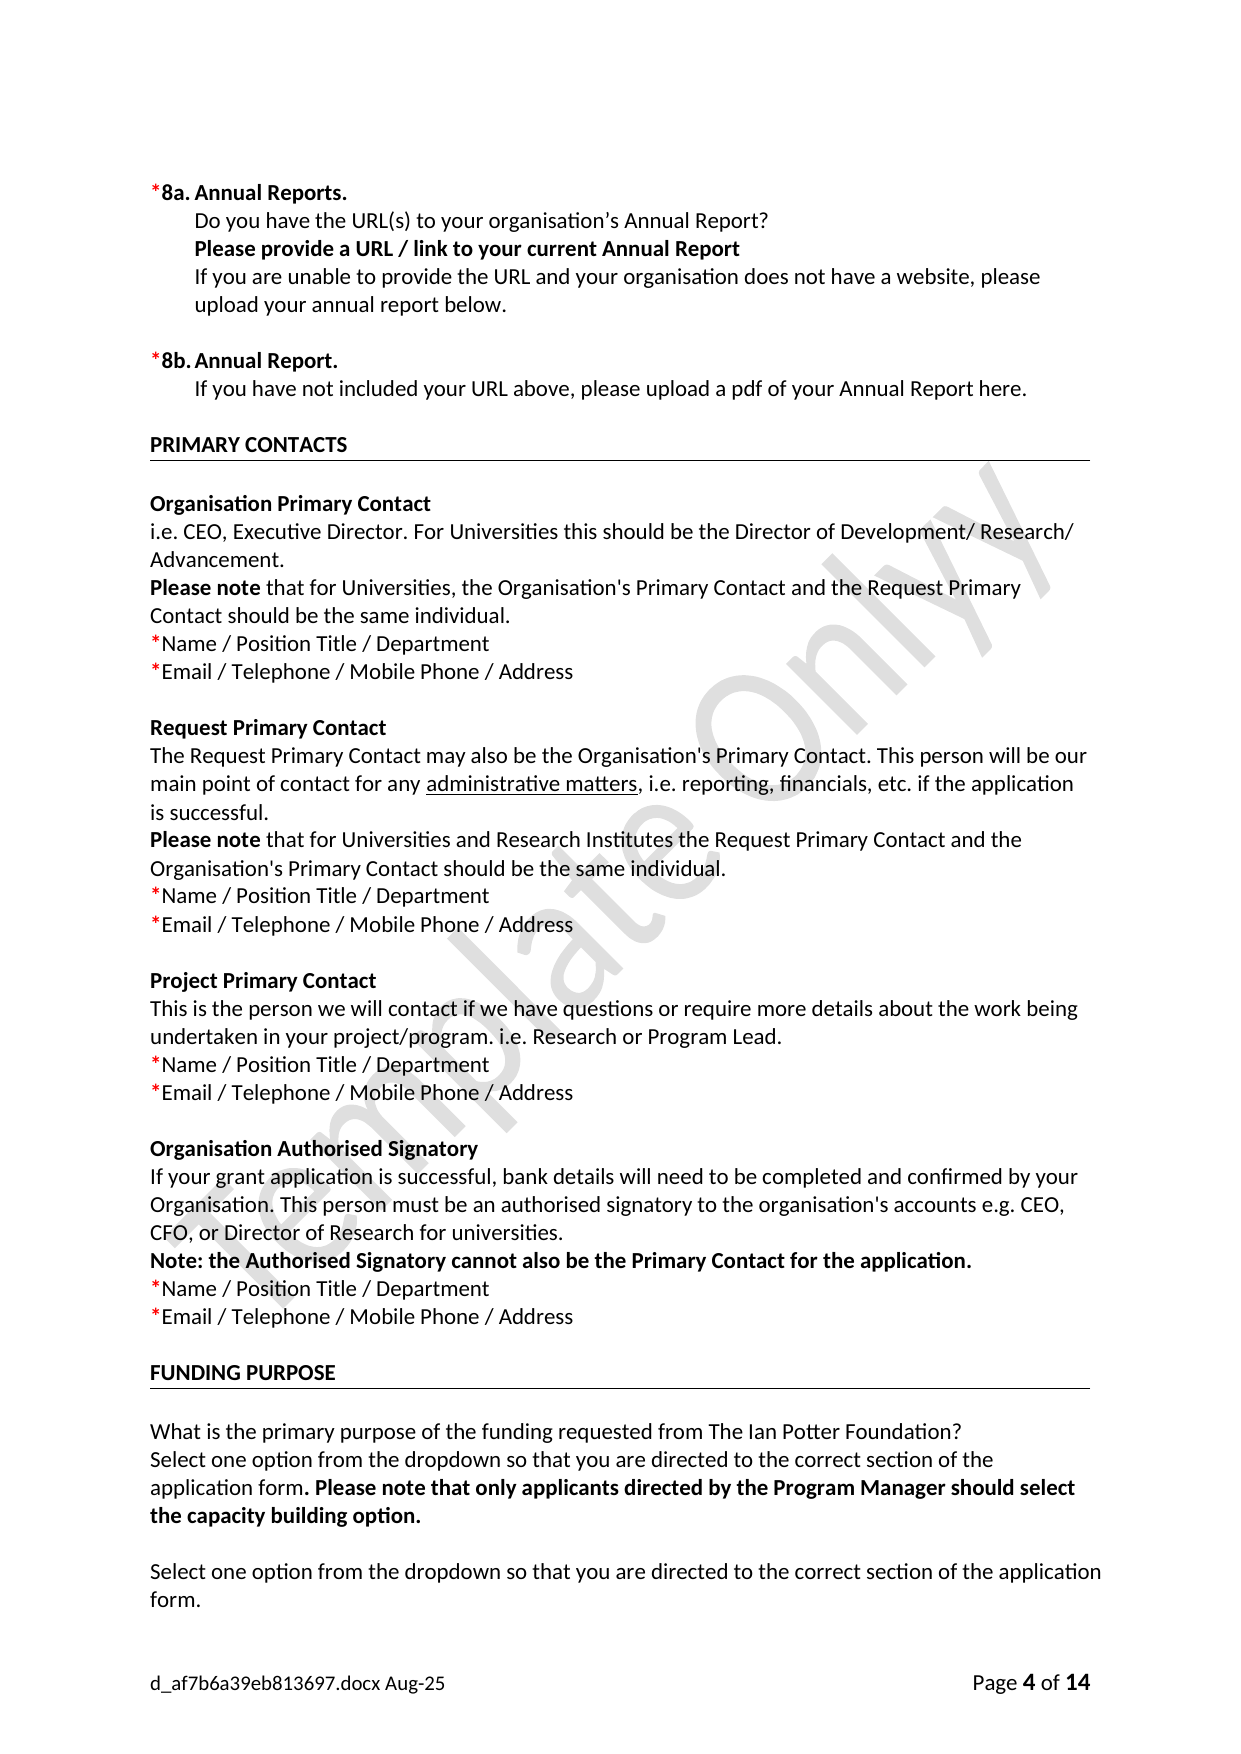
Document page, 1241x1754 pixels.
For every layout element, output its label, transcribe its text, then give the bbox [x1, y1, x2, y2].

text i.e. CEO, Executive Director. For Universities this should be the Director of Development/ Research/ Advancement. [150, 517, 1090, 573]
text *Email / Telephone / Mobile Phone / Address [150, 910, 1090, 938]
text Select one option from the dropdown so that you are directed to the correct section of the application form. [150, 1557, 1105, 1613]
text What is the primary purpose of the funding requested from The Ian Potter Foundation? [150, 1417, 1090, 1445]
text Please provide a URL / link to your current Annual Report [150, 234, 1090, 262]
text The Request Primary Contact may also be the Organisation's Primary Contact. This person will be our main point of contact for any administrative matters, i.e. reporting, financials, etc. if the application is successful. [150, 742, 1090, 826]
text *8a. Annual Reports. [150, 178, 1090, 206]
text *8b. Annual Report. [150, 346, 1120, 374]
text *Email / Telephone / Mobile Phone / Address [150, 1078, 1090, 1106]
text Organisation Authorised Signatory [150, 1134, 1090, 1162]
text Select one option from the dropdown so that you are directed to the correct section of the application form. Please note that only applicants directed by the Program Manager should select the capacity building option. [150, 1445, 1090, 1529]
text *Name / Position Title / Department [150, 1274, 1090, 1302]
text Note: the Authorised Signatory cannot also be the Primary Contact for the application. [150, 1246, 1090, 1274]
text If your grant application is successful, bank details will need to be completed and confirmed by your Organisation. This person must be an authorised signatory to the organisation's accounts e.g. CEO, CFO, or Director of Research for universities. [150, 1162, 1090, 1246]
text FUNDING PURPOSE [150, 1358, 1090, 1388]
text Do you have the URL(s) to your organisation’s Annual Report? [150, 206, 1090, 234]
text *Name / Position Title / Department [150, 882, 1090, 910]
text Request Primary Contact [150, 713, 1090, 742]
text *Email / Telephone / Mobile Phone / Address [150, 1302, 1090, 1330]
text Project Primary Contact [150, 966, 1090, 994]
text This is the person we will contact if we have questions or require more details about the work being undertaken in your project/program. i.e. Research or Program Lead. [150, 994, 1090, 1050]
text *Email / Telephone / Mobile Phone / Address [150, 657, 1090, 686]
text If you have not included your URL above, please upload a pdf of your Annual Report here. [150, 374, 1120, 402]
text *Name / Position Title / Department [150, 1050, 1090, 1078]
text Organisation Primary Contact [150, 489, 1090, 517]
text Please note that for Universities and Research Institutes the Request Primary Contact and the Organisation's Primary Contact should be the same individual. [150, 826, 1090, 882]
text If you are unable to provide the URL and your organisation does not have a website, please upload your annual report below. [150, 262, 1090, 318]
text Please note that for Universities, the Organisation's Primary Contact and the Request Primary Contact should be the same individual. *Name / Position Title / Department [150, 573, 1090, 657]
text PRIMARY CONTACTS [150, 430, 1090, 460]
